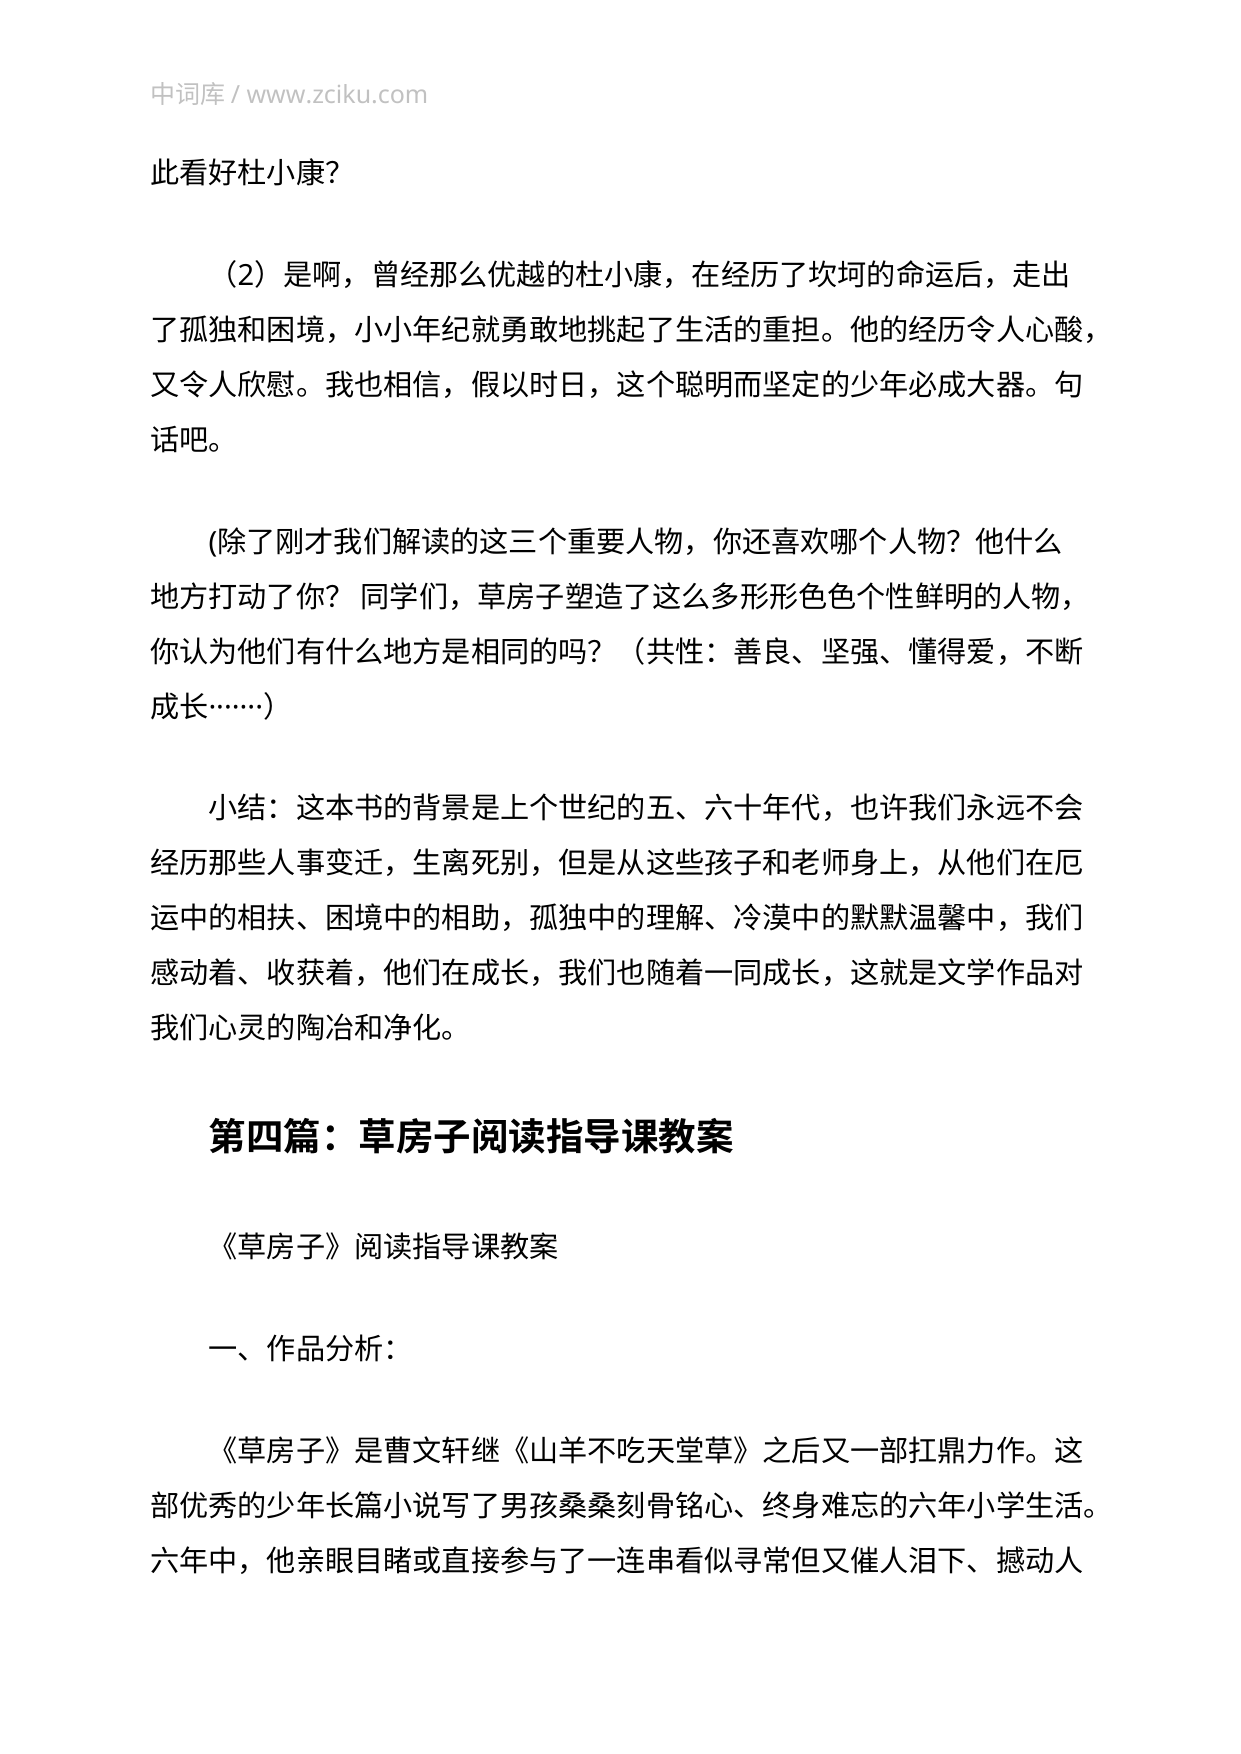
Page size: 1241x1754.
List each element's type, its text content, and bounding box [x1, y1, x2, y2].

text 一、作品分析： [150, 1326, 1090, 1368]
text 《草房子》阅读指导课教案 [150, 1224, 1090, 1266]
text 第四篇：草房子阅读指导课教案 [150, 1106, 1090, 1161]
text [150, 150, 1090, 192]
text (除了刚才我们解读的这三个重要人物，你还喜欢哪个人物？他什么地方打动了你？ 同学们，草房子塑造了这么多形形色色个性鲜明的人物，你认为他们有什么地方是相同的吗？（共性：善良、坚强、懂得爱，不断成长·······） [150, 518, 1090, 726]
text （2）是啊，曾经那么优越的杜小康，在经历了坎坷的命运后，走出了孤独和困境，小小年纪就勇敢地挑起了生活的重担。他的经历令人心酸，又令人欣慰。我也相信，假以时日，这个聪明而坚定的少年必成大器。句话吧。 [150, 252, 1090, 459]
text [150, 1427, 1090, 1579]
text 小结：这本书的背景是上个世纪的五、六十年代，也许我们永远不会经历那些人事变迁，生离死别，但是从这些孩子和老师身上，从他们在厄运中的相扶、困境中的相助，孤独中的理解、冷漠中的默默温馨中，我们感动着、收获着，他们在成长，我们也随着一同成长，这就是文学作品对我们心灵的陶冶和净化。 [150, 785, 1090, 1047]
